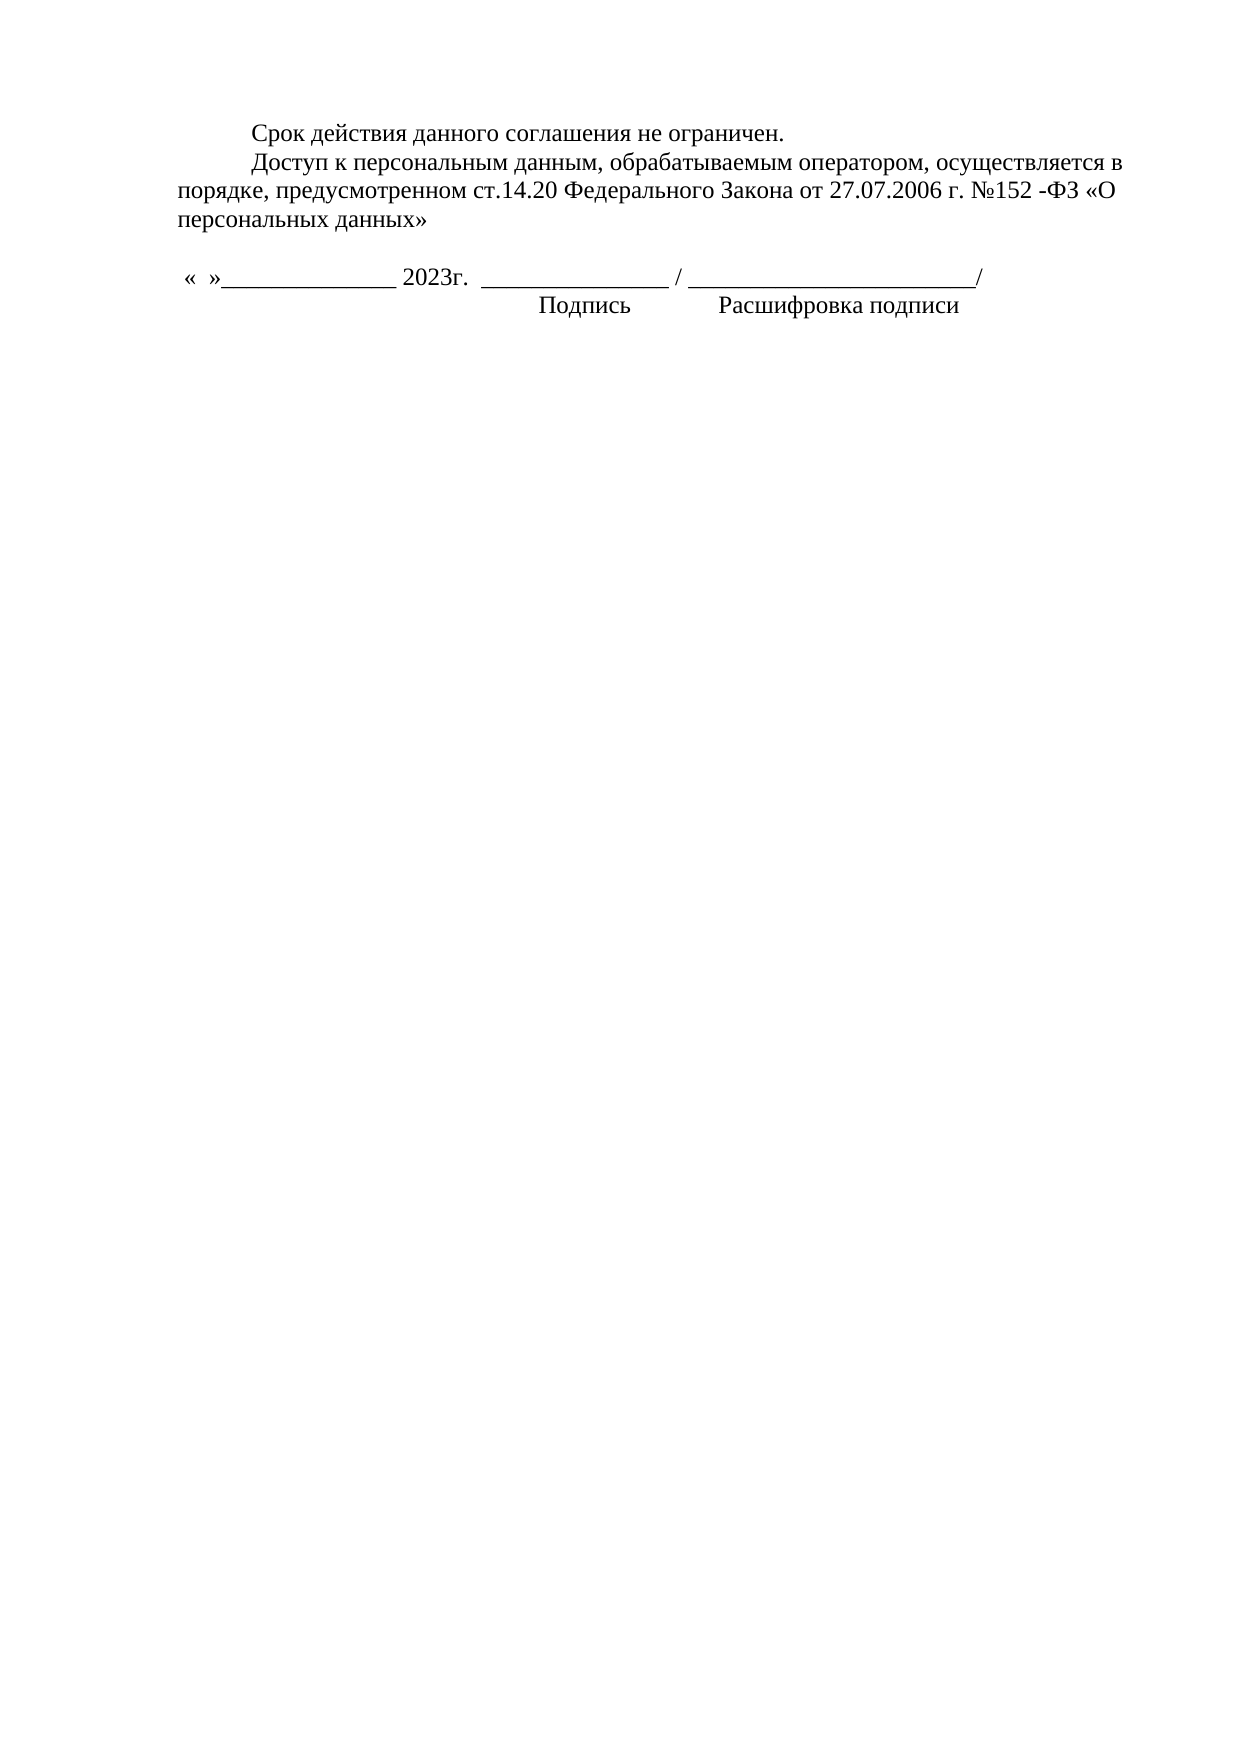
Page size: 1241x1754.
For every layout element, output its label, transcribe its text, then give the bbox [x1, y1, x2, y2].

text Доступ к персональным данным, обрабатываемым оператором, осуществляется в [177, 147, 1152, 176]
text « »______________ 2023г. _______________ / _______________________/ [177, 262, 1152, 291]
text порядке, предусмотренном ст.14.20 Федерального Закона от 27.07.2006 г. №152 -ФЗ «О [177, 176, 1152, 204]
text персональных данных» [177, 204, 1152, 233]
text Подпись Расшифровка подписи [177, 291, 1152, 319]
text Срок действия данного соглашения не ограничен. [177, 118, 1152, 147]
